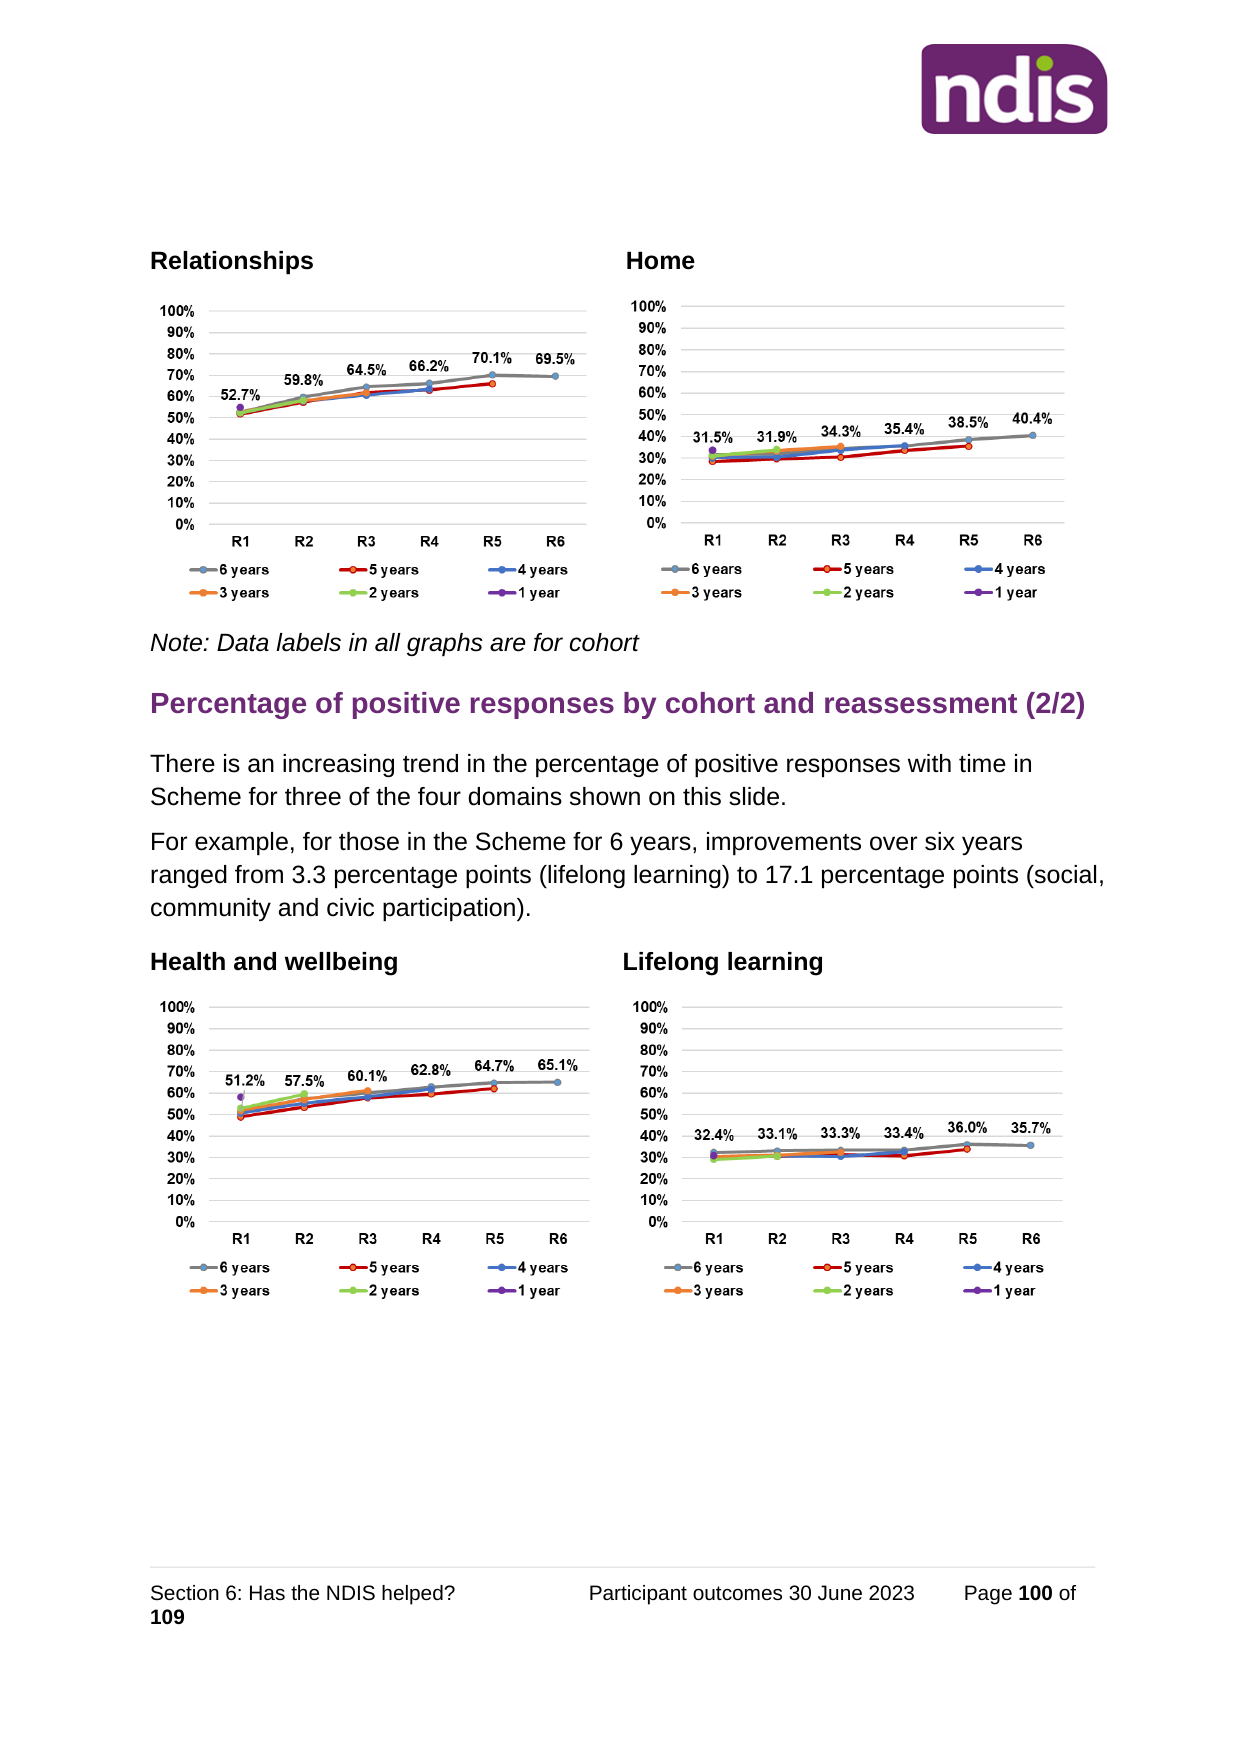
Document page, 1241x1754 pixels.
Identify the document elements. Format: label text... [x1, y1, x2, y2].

subtitle Percentage of positive responses by cohort and reassessment (2/2) [150, 686, 1107, 719]
text Note: Data labels in all graphs are for cohort [150, 628, 1107, 657]
text For example, for those in the Scheme for 6 years, improvements over six years ranged from 3.3 percentage points (lifelong learning) to 17.1 percentage points (social, community and civic participation). [150, 827, 1107, 922]
text Relationships Home [150, 246, 1107, 274]
picture [623, 992, 1077, 1310]
picture [621, 291, 1079, 612]
text There is an increasing trend in the percentage of positive responses with time in Scheme for three of the four domains shown on this slide. [150, 749, 1107, 811]
picture [150, 296, 601, 612]
picture [921, 44, 1108, 134]
picture [150, 992, 603, 1310]
text Health and wellbeing Lifelong learning [150, 947, 1107, 976]
